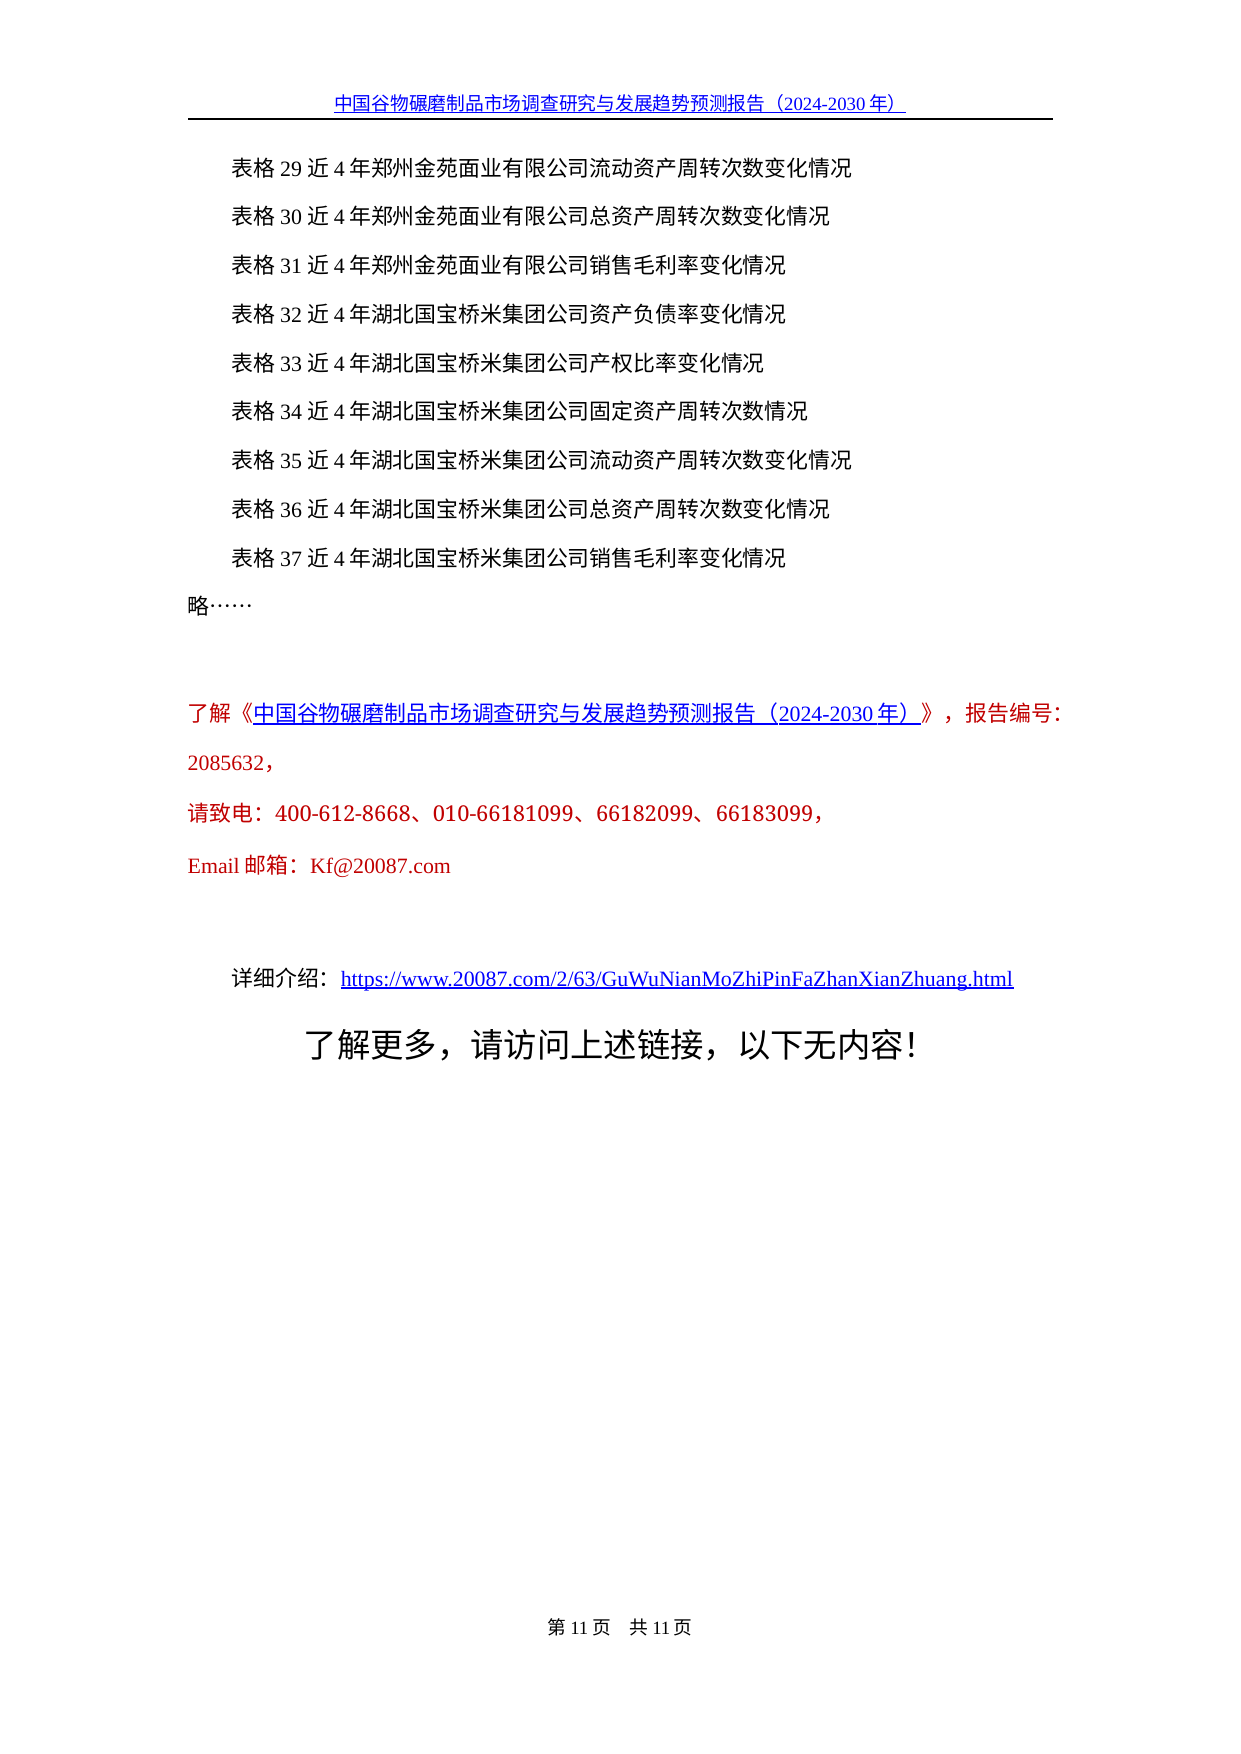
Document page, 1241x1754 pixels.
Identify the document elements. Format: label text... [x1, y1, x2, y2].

text 了解《中国谷物碾磨制品市场调查研究与发展趋势预测报告（2024-2030年）》，报告编号：2085632， [187, 695, 1053, 777]
text 详细介绍：https://www.20087.com/2/63/GuWuNianMoZhiPinFaZhanXianZhuang.html [187, 960, 1053, 993]
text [187, 150, 1053, 621]
text Email邮箱：Kf@20087.com [187, 847, 1053, 880]
title 了解更多，请访问上述链接，以下无内容！ [187, 1010, 1053, 1075]
text 请致电：400-612-8668、010-66181099、66182099、66183099， [187, 796, 1053, 828]
